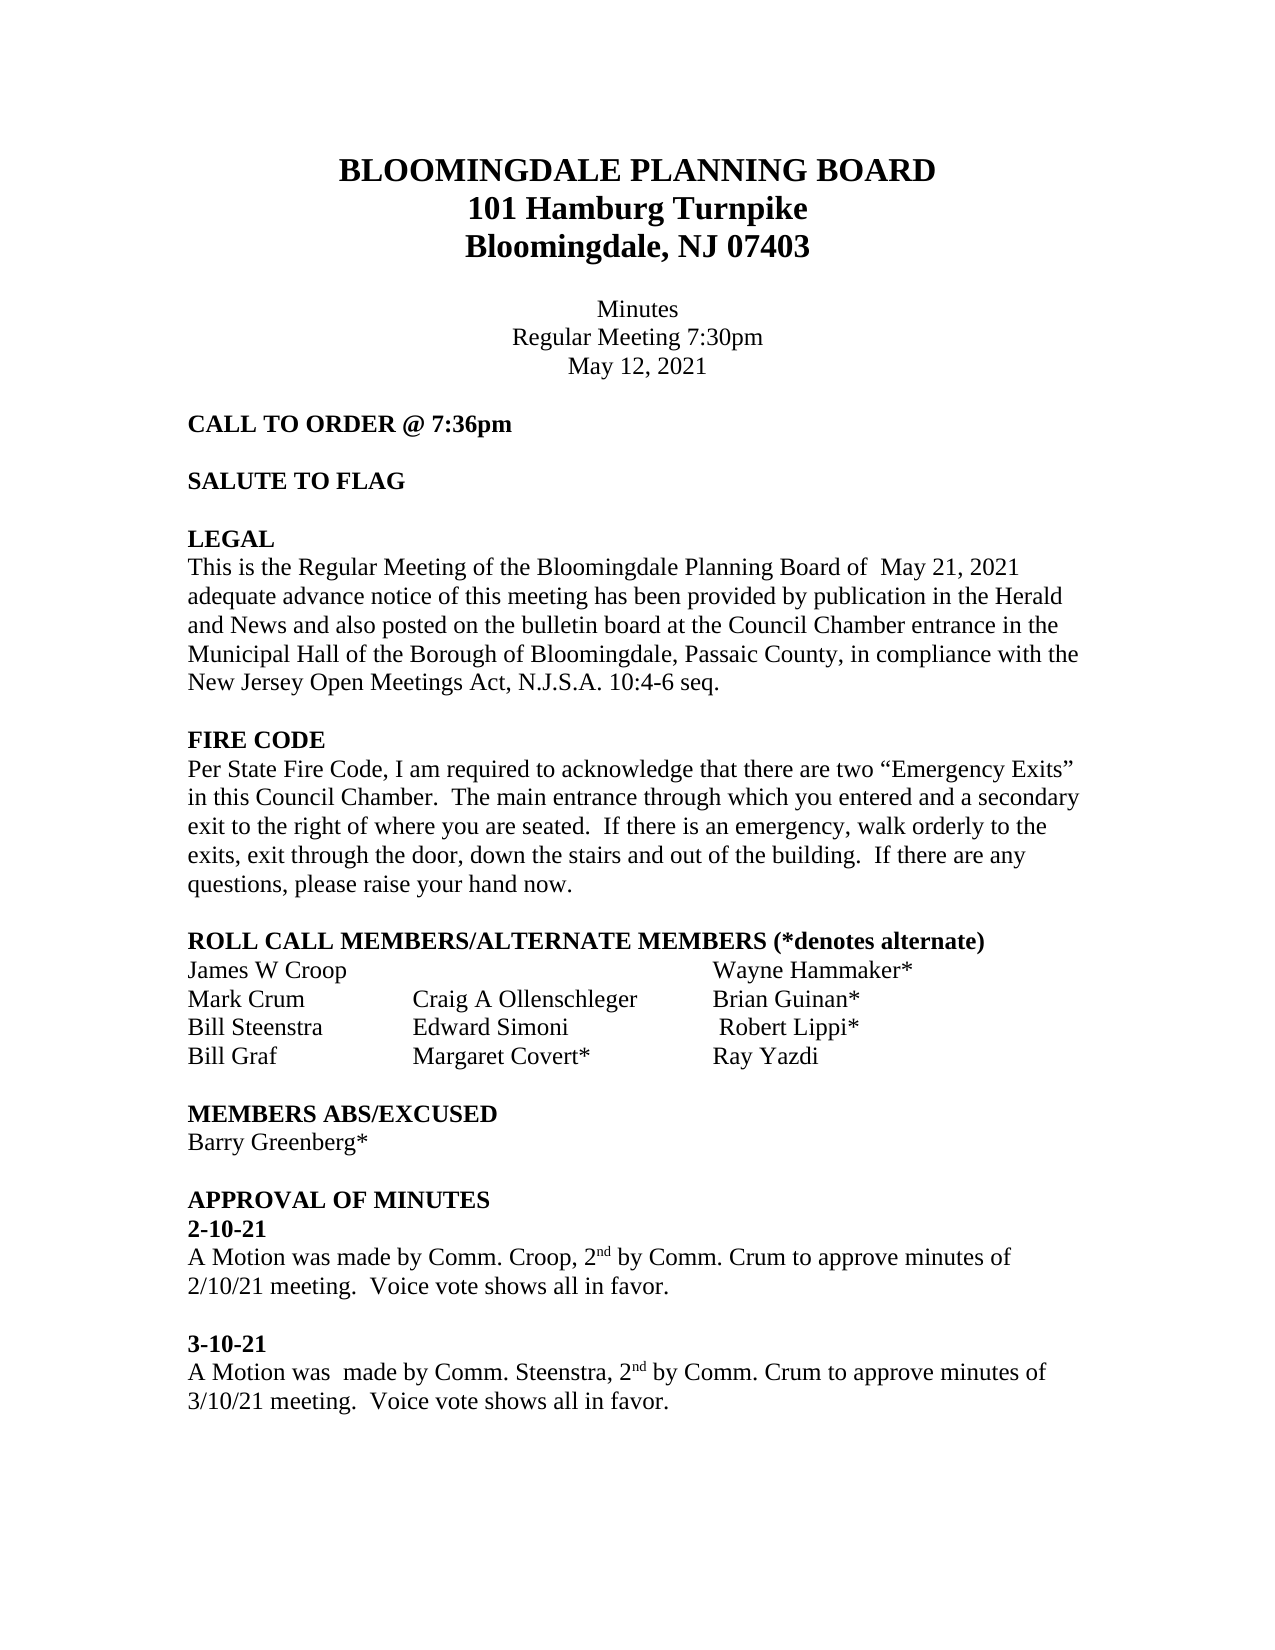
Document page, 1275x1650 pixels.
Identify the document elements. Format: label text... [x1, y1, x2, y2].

text SALUTE TO FLAG [187, 466, 1087, 495]
text CALL TO ORDER @ 7:36pm [187, 409, 1087, 437]
text May 12, 2021 [187, 351, 1087, 380]
text Mark Crum Craig A Ollenschleger Brian Guinan* [187, 984, 1087, 1012]
text Regular Meeting 7:30pm [187, 322, 1087, 351]
text Bill Steenstra Edward Simoni Robert Lippi* [187, 1012, 1087, 1041]
text FIRE CODE [187, 725, 1087, 754]
text Bill Graf Margaret Covert* Ray Yazdi [187, 1041, 1087, 1070]
text Barry Greenberg* [187, 1127, 1087, 1156]
text ROLL CALL MEMBERS/ALTERNATE MEMBERS (*denotes alternate) [187, 926, 1087, 955]
text This is the Regular Meeting of the Bloomingdale Planning Board of May 21, 2021 adequate advance notice of this meeting has been provided by publication in the Herald and News and also posted on the bulletin board at the Council Chamber entrance in the Municipal Hall of the Borough of Bloomingdale, Passaic County, in compliance with the New Jersey Open Meetings Act, N.J.S.A. 10:4-6 seq. [187, 552, 1087, 696]
text APPROVAL OF MINUTES [187, 1185, 1087, 1214]
text 101 Turnpike [187, 188, 1087, 227]
text A Motion was made by Comm. Steenstra, 2nd by Comm. Crum to approve minutes of 3/10/21 meeting. Voice vote shows all in favor. [187, 1357, 1087, 1415]
text 3-10-21 [187, 1329, 1087, 1357]
text A Motion was made by Comm. Croop, 2nd by Comm. Crum to approve minutes of 2/10/21 meeting. Voice vote shows all in favor. [187, 1242, 1087, 1300]
text Per State Fire Code, I am required to acknowledge that there are two “Emergency Exits” in this Council Chamber. The main entrance through which you entered and a secondary exit to the right of where you are seated. If there is an emergency, walk orderly to the exits, exit through the door, down the stairs and out of the building. If there are any questions, please raise your hand now. [187, 754, 1087, 897]
text BLOOMINGDALE PLANNING BOARD [187, 150, 1087, 188]
text 2-10-21 [187, 1214, 1087, 1242]
text MEMBERS ABS/EXCUSED [187, 1099, 1087, 1127]
text LEGAL [187, 524, 1087, 552]
text James W Croop Wayne Hammaker* [187, 955, 1087, 984]
text Minutes [187, 294, 1087, 322]
